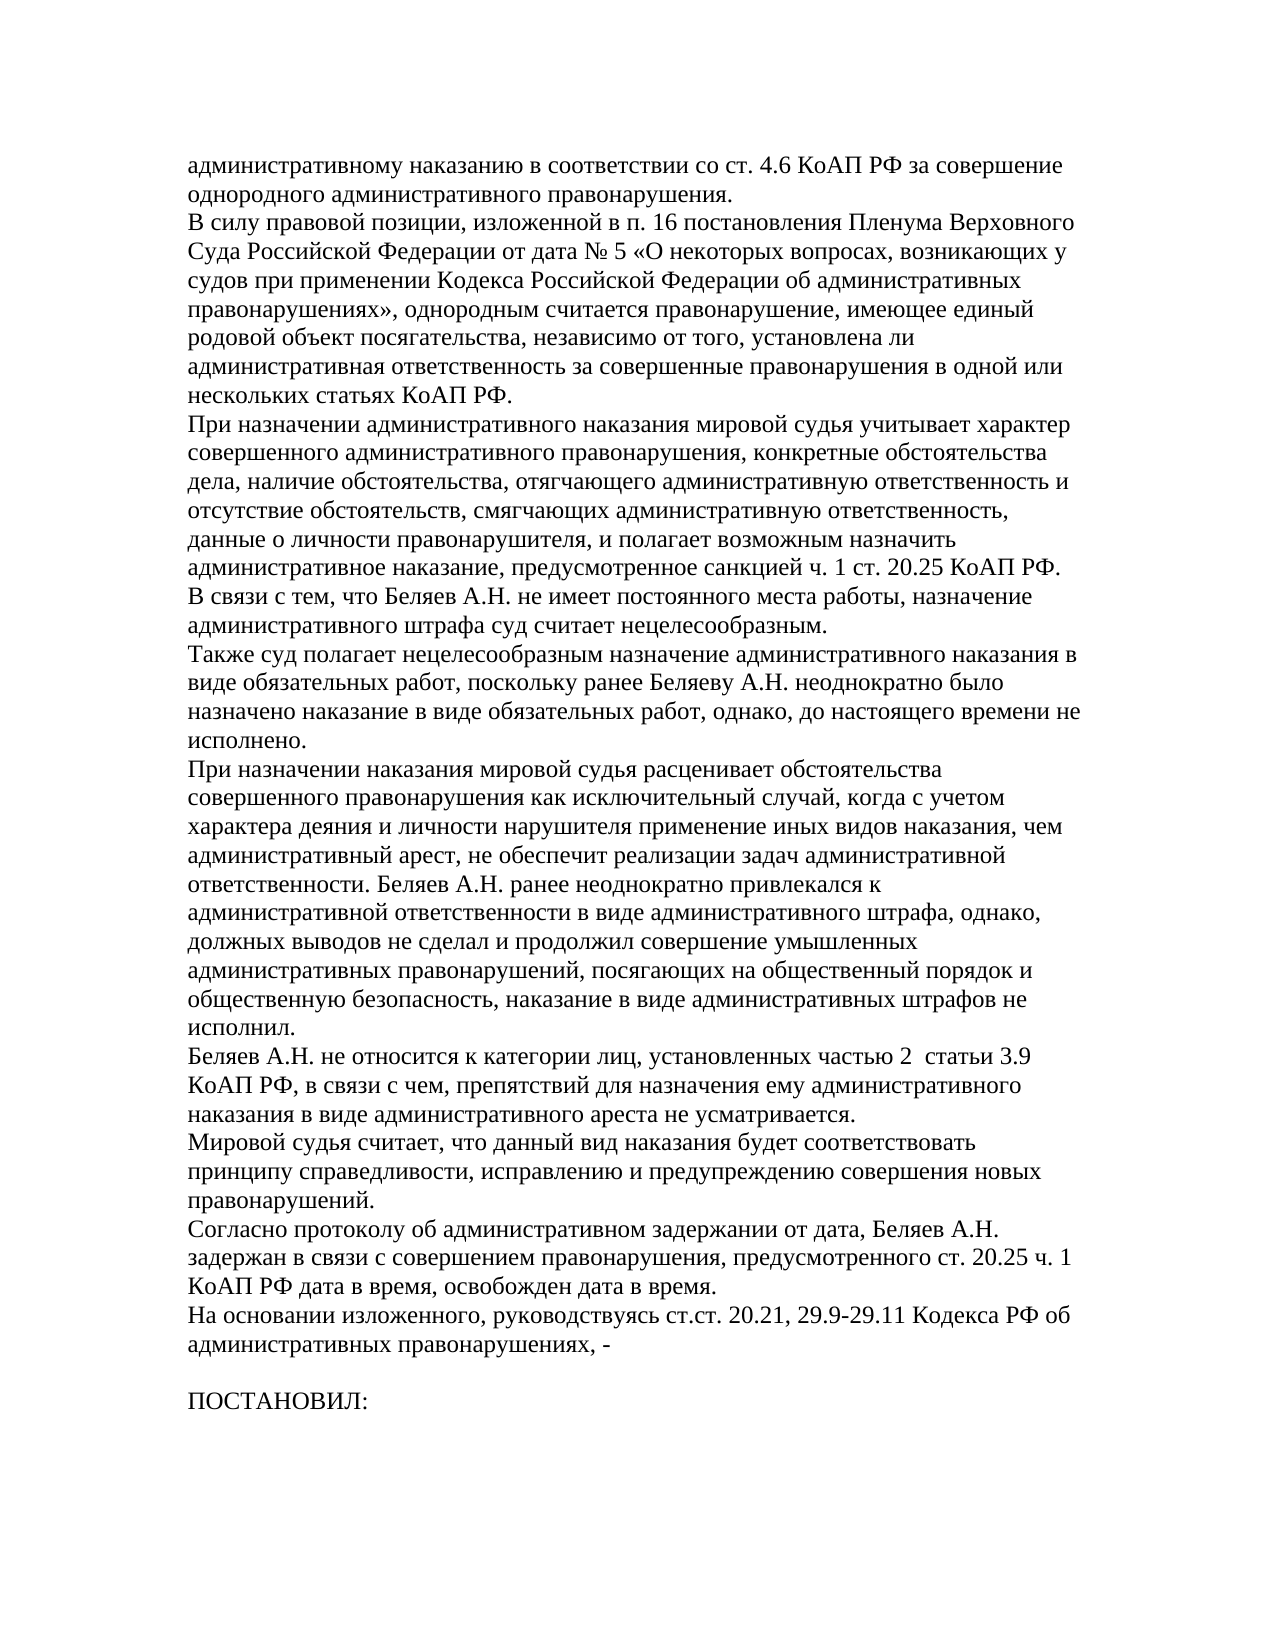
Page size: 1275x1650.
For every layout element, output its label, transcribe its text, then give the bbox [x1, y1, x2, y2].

text На основании изложенного, руководствуясь ст.ст. 20.21, 29.9-29.11 Кодекса РФ об административных правонарушениях, - [187, 1300, 1087, 1357]
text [187, 150, 1087, 207]
text В связи с тем, что Беляев А.Н. не имеет постоянного места работы, назначение административного штрафа суд считает нецелесообразным. [187, 581, 1087, 639]
text Мировой судья считает, что данный вид наказания будет соответствовать принципу справедливости, исправлению и предупреждению совершения новых правонарушений. [187, 1127, 1087, 1214]
text При назначении наказания мировой судья расценивает обстоятельства совершенного правонарушения как исключительный случай, когда с учетом характера деяния и личности нарушителя применение иных видов наказания, чем административный арест, не обеспечит реализации задач административной ответственности. Беляев А.Н. ранее неоднократно привлекался к административной ответственности в виде административного штрафа, однако, должных выводов не сделал и продолжил совершение умышленных административных правонарушений, посягающих на общественный порядок и общественную безопасность, наказание в виде административных штрафов не исполнил. [187, 754, 1087, 1041]
text ПОСТАНОВИЛ: [187, 1386, 1087, 1415]
text Беляев А.Н. не относится к категории лиц, установленных частью 2 статьи 3.9 КоАП РФ, в связи с чем, препятствий для назначения ему административного наказания в виде административного ареста не усматривается. [187, 1041, 1087, 1127]
text В силу правовой позиции, изложенной в п. 16 постановления Пленума Верховного Суда Российской Федерации от дата № 5 «О некоторых вопросах, возникающих у судов при применении Кодекса Российской Федерации об административных правонарушениях», однородным считается правонарушение, имеющее единый родовой объект посягательства, независимо от того, установлена ли административная ответственность за совершенные правонарушения в одной или нескольких статьях КоАП РФ. [187, 207, 1087, 409]
text При назначении административного наказания мировой судья учитывает характер совершенного административного правонарушения, конкретные обстоятельства дела, наличие обстоятельства, отягчающего административную ответственность и отсутствие обстоятельств, смягчающих административную ответственность, данные о личности правонарушителя, и полагает возможным назначить административное наказание, предусмотренное санкцией ч. 1 ст. 20.25 КоАП РФ. [187, 409, 1087, 581]
text Согласно протоколу об административном задержании от дата, Беляев А.Н. задержан в связи с совершением правонарушения, предусмотренного ст. 20.25 ч. 1 КоАП РФ дата в время, освобожден дата в время. [187, 1214, 1087, 1300]
text Также суд полагает нецелесообразным назначение административного наказания в виде обязательных работ, поскольку ранее Беляеву А.Н. неоднократно было назначено наказание в виде обязательных работ, однако, до настоящего времени не исполнено. [187, 639, 1087, 754]
